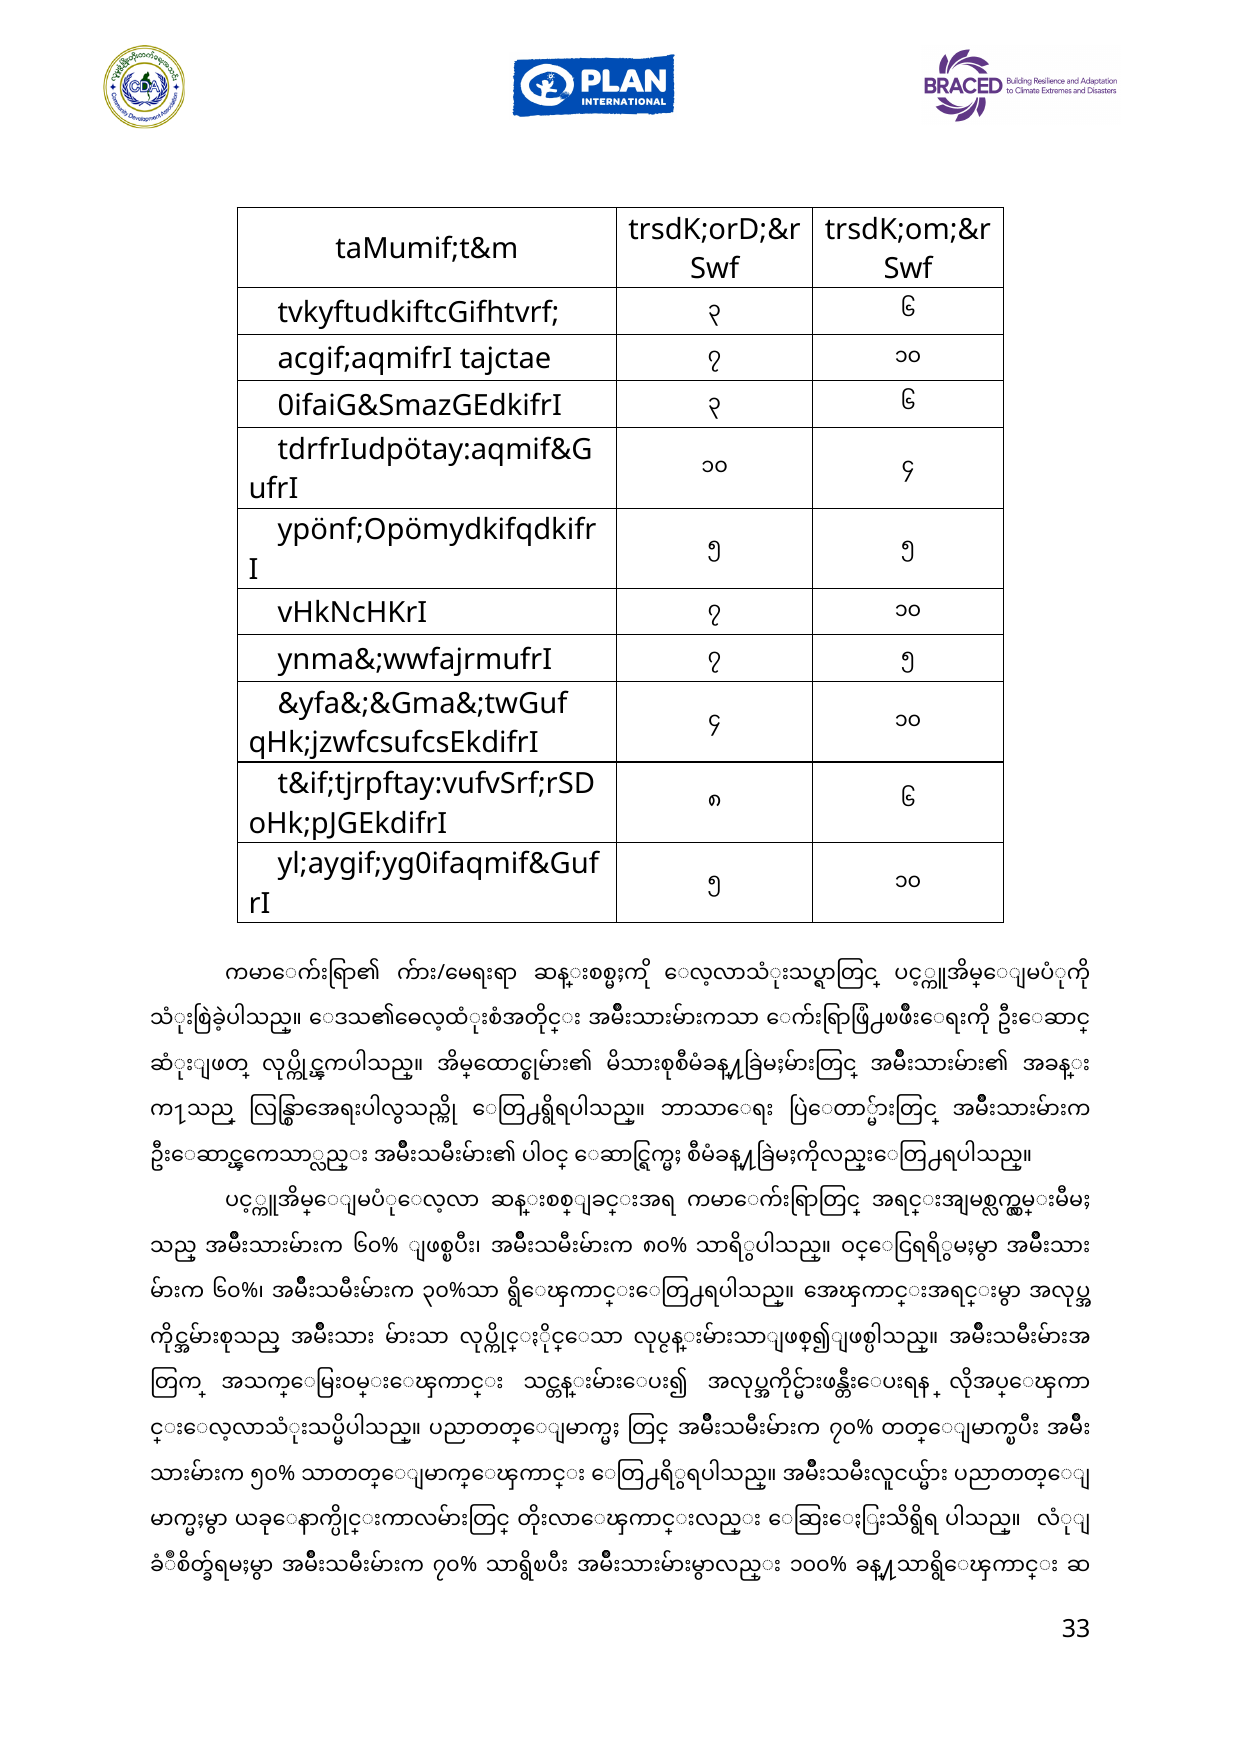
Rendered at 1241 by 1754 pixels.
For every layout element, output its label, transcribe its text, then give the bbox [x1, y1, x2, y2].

text ကမာေက်းရြာ၏ က်ား/မေရးရာ ဆန္းစစ္မႈကို ေလ့လာသံုးသပ္ရာတြင္ ပင့္ကူအိမ္ေျမပံုကို သံုးစြဲခဲ့ပါသည္။ ေဒသ၏ဓေလ့ထံုးစံအတိုင္း အမ်ိဳးသားမ်ားကသာ ေက်းရြာဖြံ႕ၿဖိဳးေရးကို ဦးေဆာင္ဆံုးျဖတ္ လုပ္ကိုင္ၾကပါသည္။ အိမ္ေထာင္စုမ်ား၏ မိသားစုစီမံခန္႔ခြဲမႈမ်ားတြင္ အမ်ိဳးသားမ်ား၏ အခန္းက႑သည္ လြန္စြာအေရးပါလွသည္ကို ေတြ႕ရွိရပါသည္။ ဘာသာေရး ပြဲေတာ္မ်ားတြင္ အမ်ိဳးသားမ်ားက ဦးေဆာင္ၾကေသာ္လည္း အမ်ိဳးသမီးမ်ား၏ ပါဝင္ ေဆာင္ရြက္မႈ စီမံခန္႔ခြဲမႈကိုလည္းေတြ႕ရပါသည္။ [150, 952, 1090, 1179]
table_cell ၇ [617, 635, 812, 681]
table_cell ၁၀ [813, 682, 1003, 761]
table_cell ၁၀ [617, 428, 812, 507]
table_header trsdK;om;&rSwf [813, 208, 1003, 287]
table_cell ၁၀ [813, 335, 1003, 380]
table_cell ၆ [813, 288, 1003, 334]
table_cell ynma&;wwfajrmufrI [238, 635, 616, 681]
table_cell t&if;tjrpftay:vufvSrf;rSD oHk;pJGEkdifrI [238, 763, 616, 842]
table_cell ၅ [813, 635, 1003, 681]
table_cell vHkNcHKrI [238, 589, 616, 634]
table_cell ၄ [813, 428, 1003, 507]
table_cell ၁၀ [813, 843, 1003, 922]
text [150, 1179, 1090, 1589]
table_cell ၅ [617, 843, 812, 922]
table_cell ၃ [617, 381, 812, 427]
table_cell yl;aygif;yg0ifaqmif&GufrI [238, 843, 616, 922]
table_cell ၇ [617, 335, 812, 380]
table_cell &yfa&;&Gma&;twGuf qHk;jzwfcsufcsEkdifrI [238, 682, 616, 761]
table_cell tvkyftudkiftcGifhtvrf; [238, 288, 616, 334]
table_cell ၄ [617, 682, 812, 761]
table_cell acgif;aqmifrI tajctae [238, 335, 616, 380]
table_cell ၆ [813, 763, 1003, 842]
table_cell tdrfrIudpötay:aqmif&GufrI [238, 428, 616, 507]
picture [920, 45, 1122, 125]
picture [103, 45, 185, 129]
table_header trsdK;orD;&rSwf [617, 208, 812, 287]
table_cell ၆ [813, 381, 1003, 427]
table_cell ၈ [617, 763, 812, 842]
table_header taMumif;t&m [238, 208, 616, 287]
table_cell ၃ [617, 288, 812, 334]
table_cell ypönf;OpömydkifqdkifrI [238, 509, 616, 588]
picture [509, 52, 678, 120]
table_cell ၁၀ [813, 589, 1003, 634]
table_cell ၇ [617, 589, 812, 634]
table_cell ၅ [617, 509, 812, 588]
table_cell 0ifaiG&SmazGEdkifrI [238, 381, 616, 427]
table_cell ၅ [813, 509, 1003, 588]
